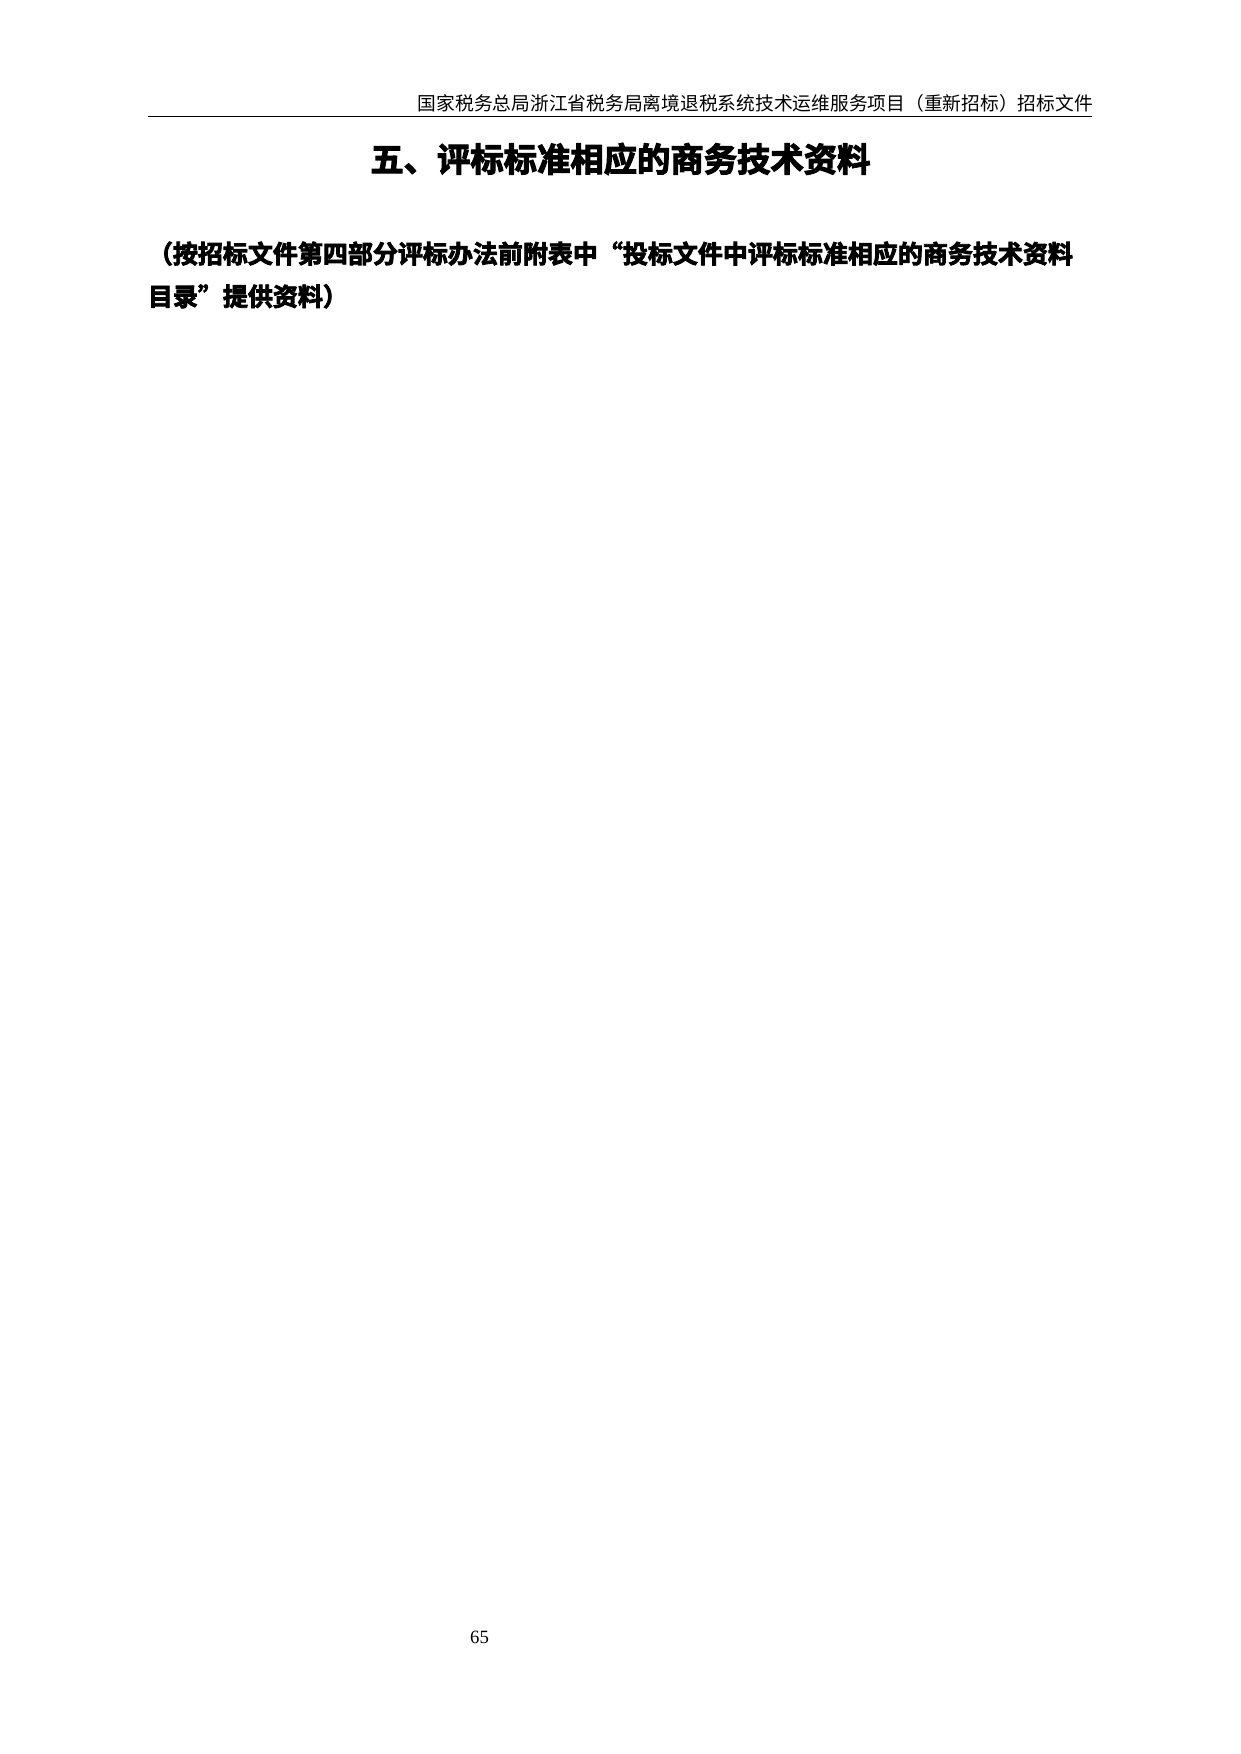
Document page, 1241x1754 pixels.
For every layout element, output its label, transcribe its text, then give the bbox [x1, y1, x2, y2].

text 五、评标标准相应的商务技术资料 [148, 138, 1092, 176]
text （按招标文件第四部分评标办法前附表中“投标文件中评标标准相应的商务技术资料目录”提供资料） [148, 238, 1092, 309]
